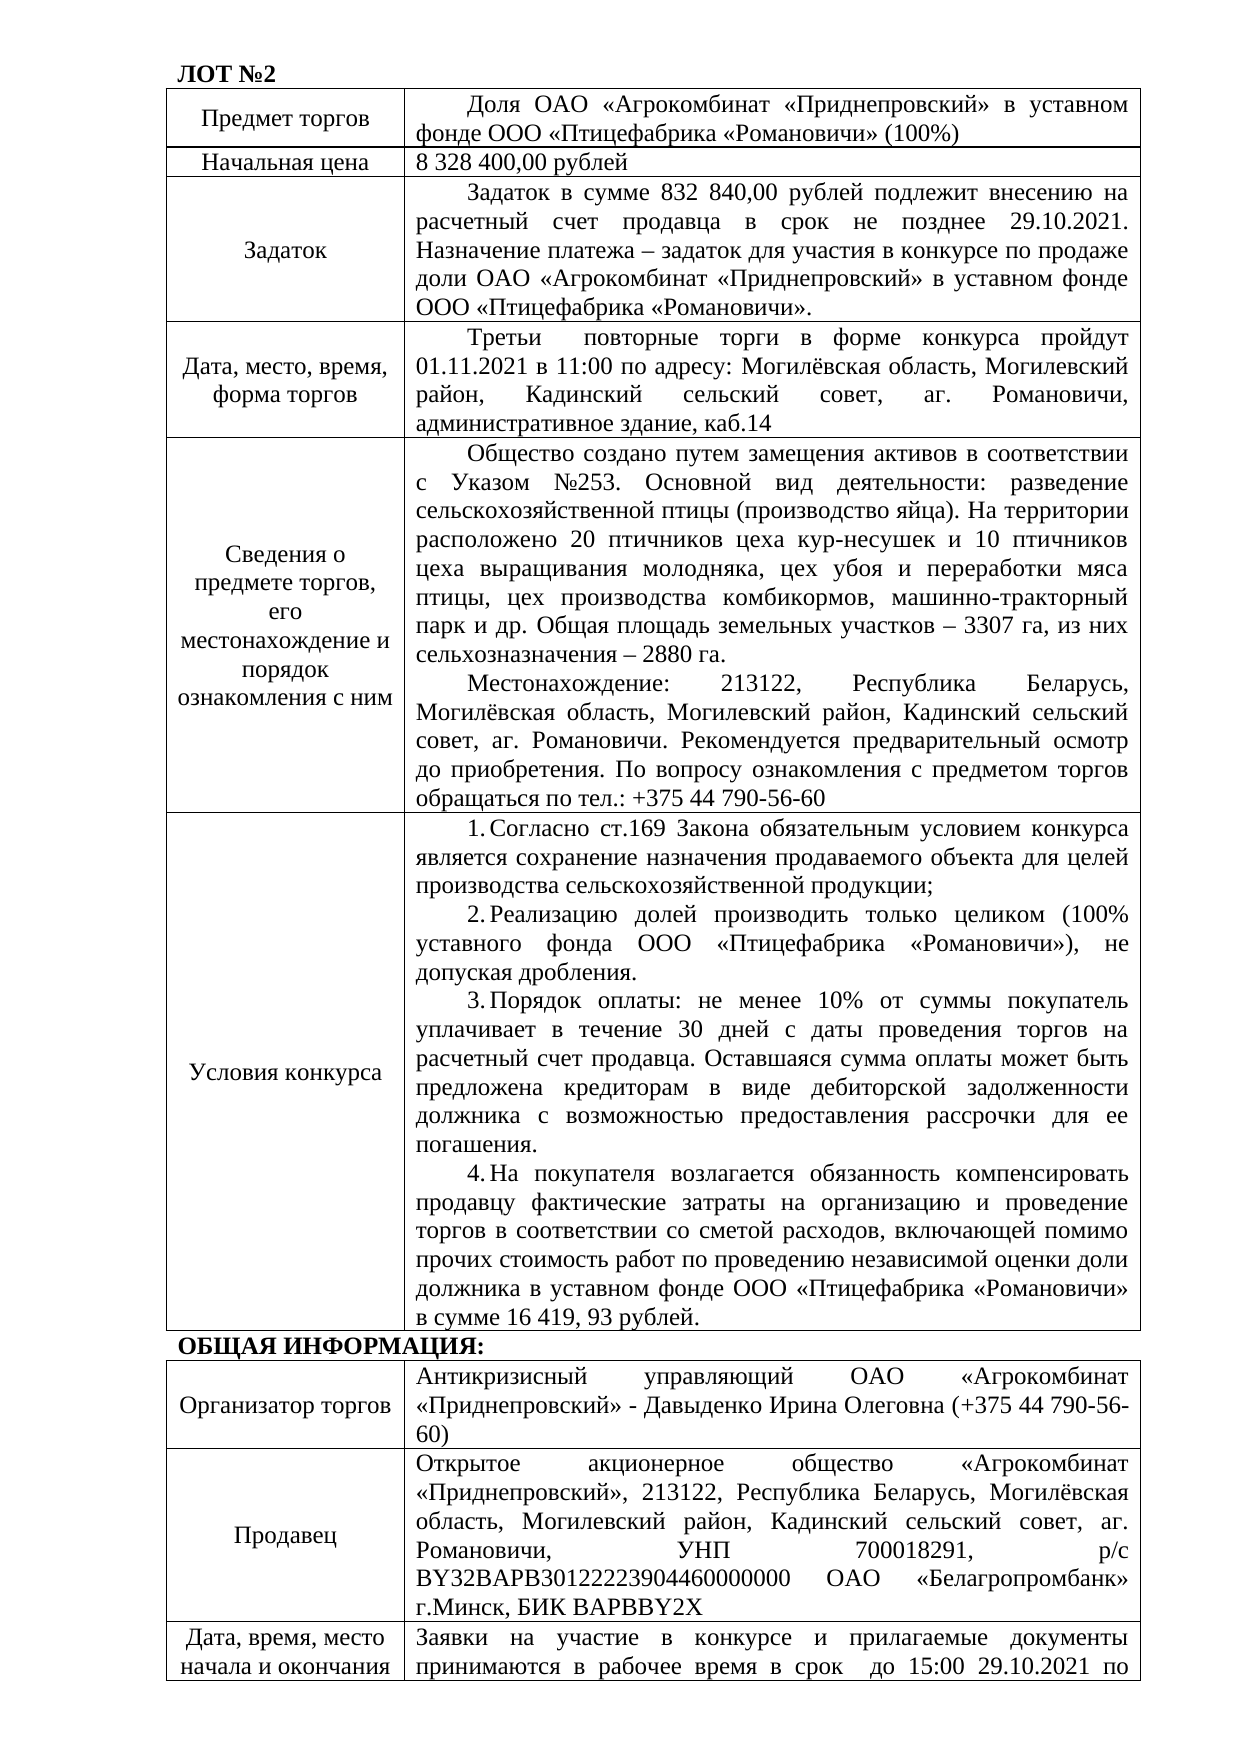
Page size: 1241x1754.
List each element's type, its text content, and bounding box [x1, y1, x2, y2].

text ЛОТ №2 [177, 59, 1152, 88]
table_cell Сведения о предмете торгов, его местонахождение и порядок ознакомления с ним [167, 438, 404, 812]
table_cell Согласно ст.169 Закона обязательным условием конкурса является сохранение назначения продаваемого объекта для целей производства сельскохозяйственной продукции; Реализацию долей производить только целиком (100% уставного фонда ООО «Птицефабрика «Романовичи»), не допуская дробления. Порядок оплаты: не менее 10% от суммы покупатель уплачивает в течение 30 дней с даты проведения торгов на расчетный счет продавца. Оставшаяся сумма оплаты может быть предложена кредиторам в виде дебиторской задолженности должника с возможностью предоставления рассрочки для ее погашения. На покупателя возлагается обязанность компенсировать продавцу фактические затраты на организацию и проведение торгов в соответствии со сметой расходов, включающей помимо прочих стоимость работ по проведению независимой оценки доли должника в уставном фонде ООО «Птицефабрика «Романовичи» в сумме 16 419, 93 рублей. [405, 813, 1140, 1330]
table_cell Задаток в сумме 832 840,00 рублей подлежит внесению на расчетный счет продавца в срок не позднее 29.10.2021. Назначение платежа – задаток для участия в конкурсе по продаже доли ОАО «Агрокомбинат «Приднепровский» в уставном фонде ООО «Птицефабрика «Романовичи». [405, 177, 1140, 321]
table_cell Дата, место, время, форма торгов [167, 322, 404, 437]
table_cell Задаток [167, 177, 404, 321]
table_header Предмет торгов [167, 89, 404, 146]
table_cell Продавец [167, 1449, 404, 1621]
table_header Доля ОАО «Агрокомбинат «Приднепровский» в уставном фонде ООО «Птицефабрика «Романовичи» (100%) [405, 89, 1140, 146]
table_cell Начальная цена [167, 148, 404, 176]
table_cell Третьи повторные торги в форме конкурса пройдут 01.11.2021 в 11:00 по адресу: Могилёвская область, Могилевский район, Кадинский сельский совет, аг. Романовичи, административное здание, каб.14 [405, 322, 1140, 437]
table_cell Условия конкурса [167, 813, 404, 1330]
table_header Антикризисный управляющий ОАО «Агрокомбинат «Приднепровский» - Давыденко Ирина Олеговна (+375 44 790-56-60) [405, 1361, 1140, 1447]
table_cell Открытое акционерное общество «Агрокомбинат «Приднепровский», 213122, Республика Беларусь, Могилёвская область, Могилевский район, Кадинский сельский совет, аг. Романовичи, УНП 700018291, р/с BY32BAPB30122223904460000000 ОАО «Белагропромбанк» г.Минск, БИК BAPBBY2Х [405, 1449, 1140, 1621]
table_cell Общество создано путем замещения активов в соответствии с Указом №253. Основной вид деятельности: разведение сельскохозяйственной птицы (производство яйца). На территории расположено 20 птичников цеха кур-несушек и 10 птичников цеха выращивания молодняка, цех убоя и переработки мяса птицы, цех производства комбикормов, машинно-тракторный парк и др. Общая площадь земельных участков – 3307 га, из них сельхозназначения – 2880 га. Местонахождение: 213122, Республика Беларусь, Могилёвская область, Могилевский район, Кадинский сельский совет, аг. Романовичи. Рекомендуется предварительный осмотр до приобретения. По вопросу ознакомления с предметом торгов обращаться по тел.: +375 44 790-56-60 [405, 438, 1140, 812]
text ОБЩАЯ ИНФОРМАЦИЯ: [177, 1331, 1152, 1360]
table_cell 8 328 400,00 рублей [405, 148, 1140, 176]
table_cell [405, 1622, 1140, 1679]
table_header Организатор торгов [167, 1361, 404, 1447]
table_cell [167, 1622, 404, 1679]
